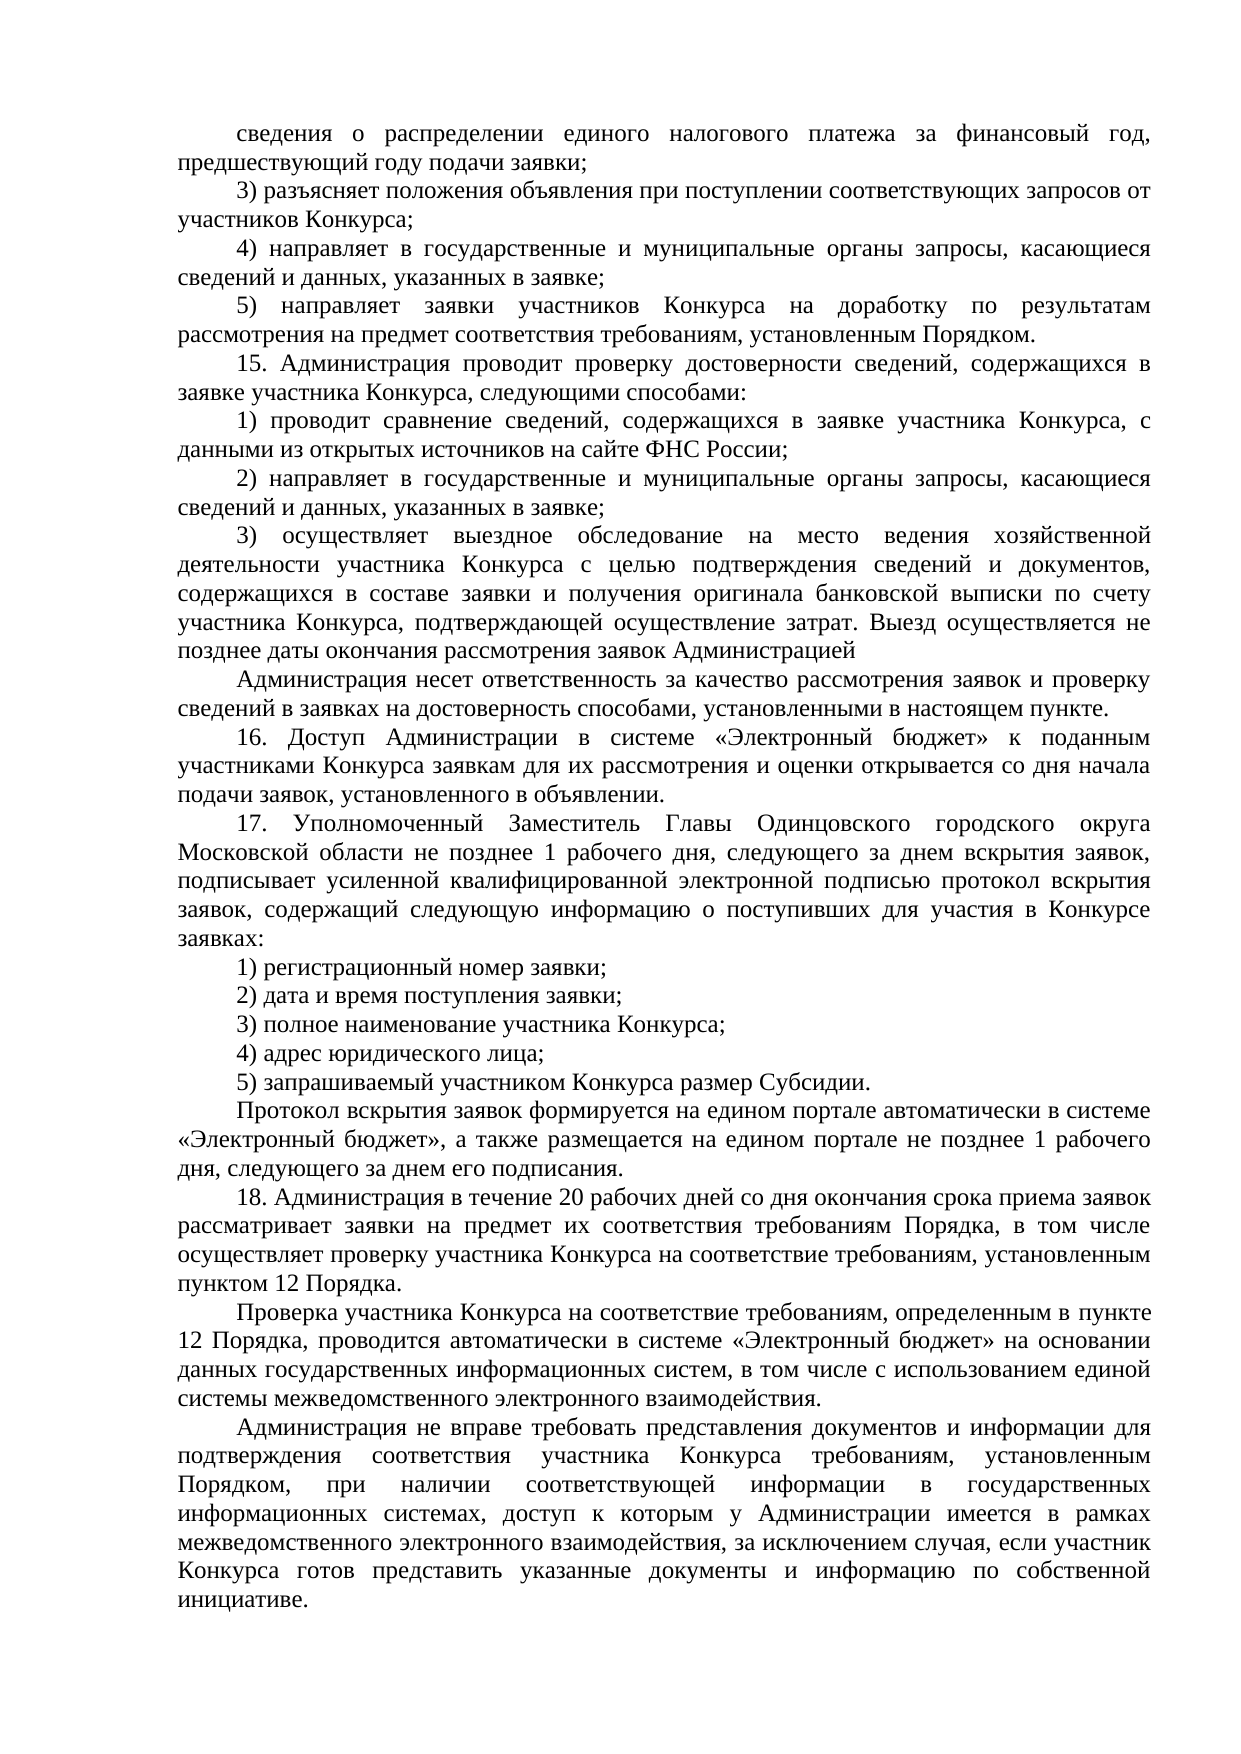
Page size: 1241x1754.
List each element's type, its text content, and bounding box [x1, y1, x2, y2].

text Проверка участника Конкурса на соответствие требованиям, определенным в пункте 12 Порядка, проводится автоматически в системе «Электронный бюджет» на основании данных государственных информационных систем, в том числе с использованием единой системы межведомственного электронного взаимодействия. [177, 1297, 1152, 1412]
text 1) регистрационный номер заявки; [177, 952, 1152, 981]
text 18. Администрация в течение 20 рабочих дней со дня окончания срока приема заявок рассматривает заявки на предмет их соответствия требованиям Порядка, в том числе осуществляет проверку участника Конкурса на соответствие требованиям, установленным пунктом 12 Порядка. [177, 1182, 1152, 1297]
text 3) разъясняет положения объявления при поступлении соответствующих запросов от участников Конкурса; [177, 176, 1152, 233]
text 5) запрашиваемый участником Конкурса размер Субсидии. [177, 1067, 1152, 1096]
text сведения о распределении единого налогового платежа за финансовый год, предшествующий году подачи заявки; [177, 118, 1152, 176]
text 17. Уполномоченный Заместитель Главы Одинцовского городского округа Московской области не позднее 1 рабочего дня, следующего за днем вскрытия заявок, подписывает усиленной квалифицированной электронной подписью протокол вскрытия заявок, содержащий следующую информацию о поступивших для участия в Конкурсе заявках: [177, 808, 1152, 952]
text Администрация несет ответственность за качество рассмотрения заявок и проверку сведений в заявках на достоверность способами, установленными в настоящем пункте. [177, 664, 1152, 722]
text 3) осуществляет выездное обследование на место ведения хозяйственной деятельности участника Конкурса с целью подтверждения сведений и документов, содержащихся в составе заявки и получения оригинала банковской выписки по счету участника Конкурса, подтверждающей осуществление затрат. Выезд осуществляется не позднее даты окончания рассмотрения заявок Администрацией [177, 521, 1152, 664]
text 2) дата и время поступления заявки; [177, 981, 1152, 1009]
text Протокол вскрытия заявок формируется на едином портале автоматически в системе «Электронный бюджет», а также размещается на едином портале не позднее 1 рабочего дня, следующего за днем его подписания. [177, 1096, 1152, 1182]
text 2) направляет в государственные и муниципальные органы запросы, касающиеся сведений и данных, указанных в заявке; [177, 463, 1152, 521]
text 1) проводит сравнение сведений, содержащихся в заявке участника Конкурса, с данными из открытых источников на сайте ФНС России; [177, 406, 1152, 463]
text 4) направляет в государственные и муниципальные органы запросы, касающиеся сведений и данных, указанных в заявке; [177, 233, 1152, 291]
text 16. Доступ Администрации в системе «Электронный бюджет» к поданным участниками Конкурса заявкам для их рассмотрения и оценки открывается со дня начала подачи заявок, установленного в объявлении. [177, 722, 1152, 808]
text 3) полное наименование участника Конкурса; [177, 1009, 1152, 1038]
text Администрация не вправе требовать представления документов и информации для подтверждения соответствия участника Конкурса требованиям, установленным Порядком, при наличии соответствующей информации в государственных информационных системах, доступ к которым у Администрации имеется в рамках межведомственного электронного взаимодействия, за исключением случая, если участник Конкурса готов представить указанные документы и информацию по собственной инициативе. [177, 1412, 1152, 1613]
text 4) адрес юридического лица; [177, 1038, 1152, 1067]
text 5) направляет заявки участников Конкурса на доработку по результатам рассмотрения на предмет соответствия требованиям, установленным Порядком. [177, 291, 1152, 348]
text 15. Администрация проводит проверку достоверности сведений, содержащихся в заявке участника Конкурса, следующими способами: [177, 348, 1152, 406]
